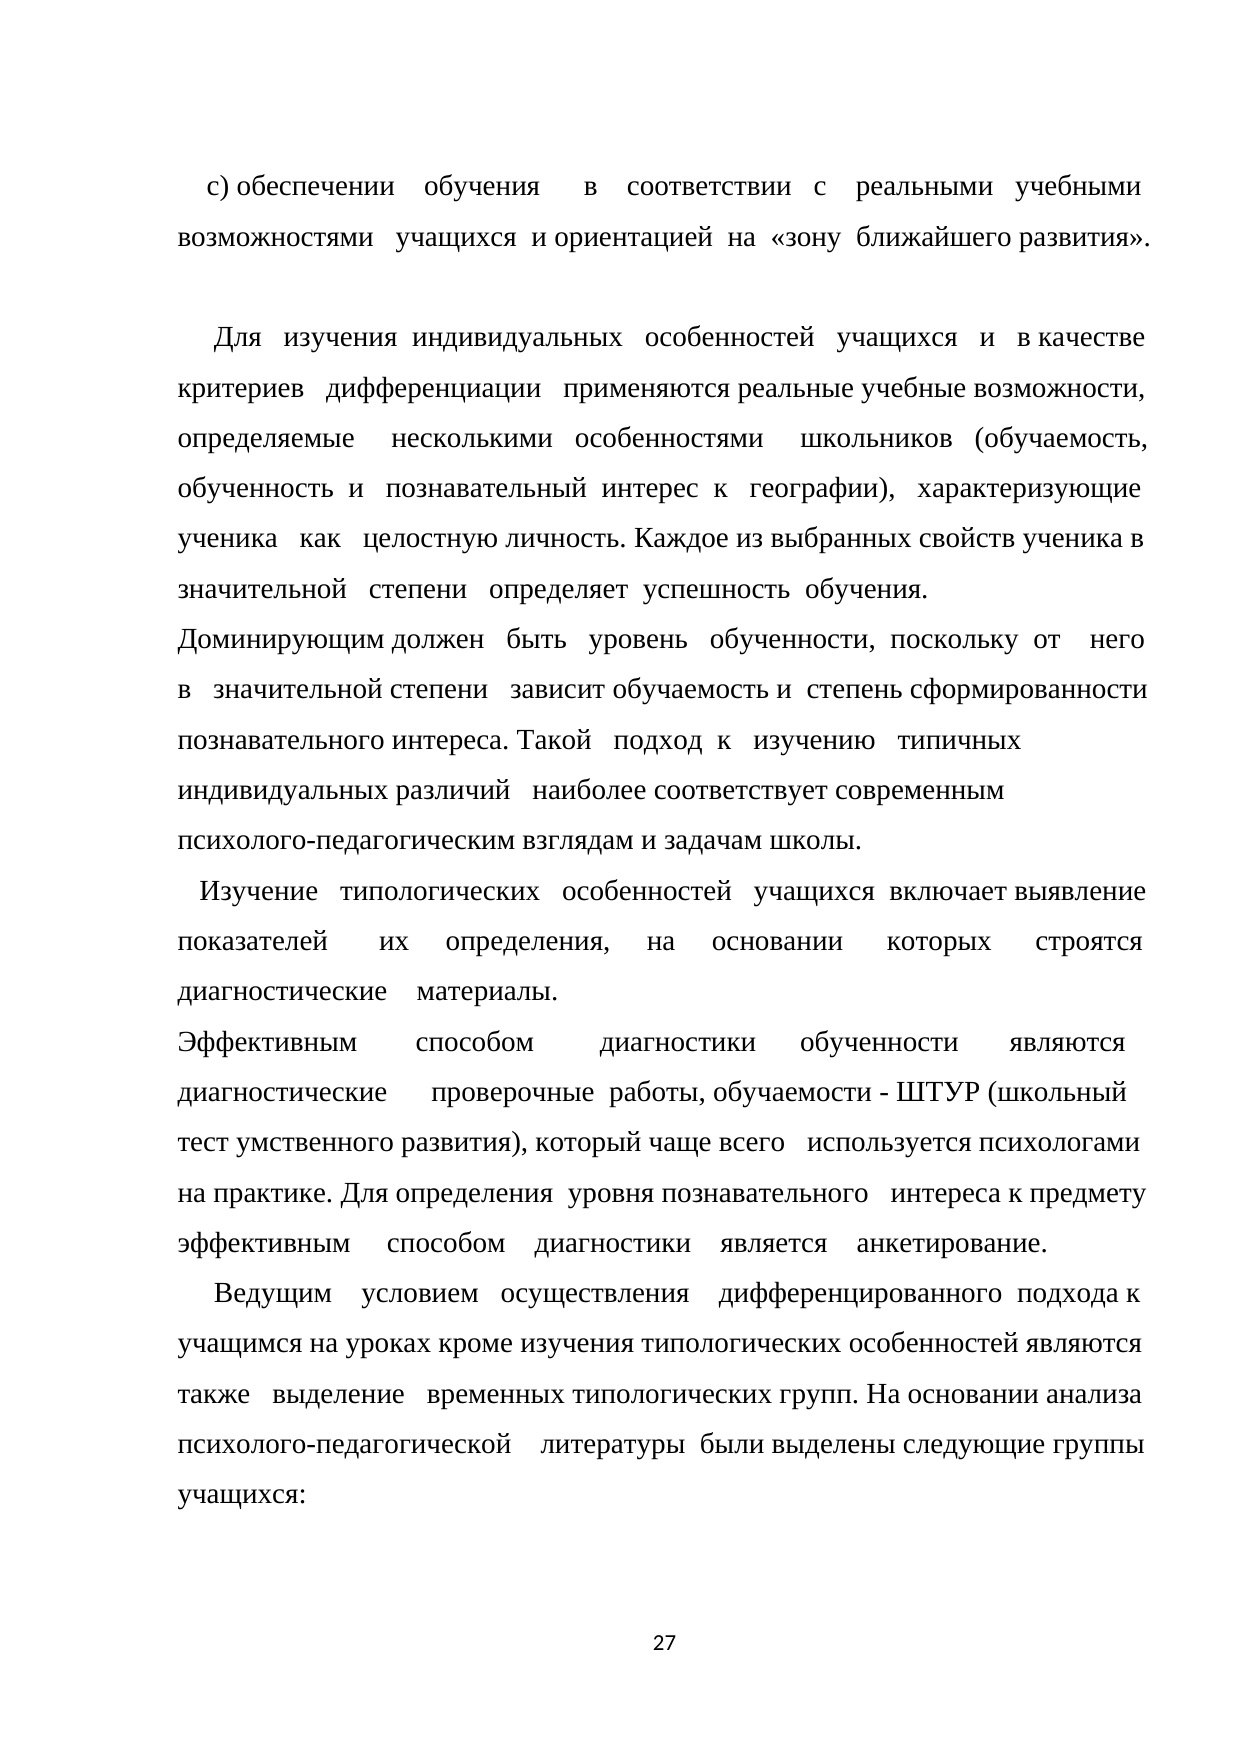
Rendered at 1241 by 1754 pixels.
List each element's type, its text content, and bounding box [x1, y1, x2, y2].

text c) обеспечении обучения в соответствии с реальными учебными возможностями учащихся и ориентацией на «зону ближайшего развития». [177, 118, 1152, 252]
text Доминирующим должен быть уровень обученности, поскольку от него в значительной степени зависит обучаемость и степень сформированности познавательного интереса. Такой подход к изучению типичных индивидуальных различий наиболее соответствует современным психолого-педагогическим взглядам и задачам школы. [177, 621, 1152, 856]
text Ведущим условием осуществления дифференцированного подхода к учащимся на уроках кроме изучения типологических особенностей являются также выделение временных типологических групп. На основании анализа психолого-педагогической литературы были выделены следующие группы учащихся: [177, 1275, 1152, 1510]
text Для изучения индивидуальных особенностей учащихся и в качестве критериев дифференциации применяются реальные учебные возможности, определяемые несколькими особенностями школьников (обучаемость, обученность и познавательный интерес к географии), характеризующие ученика как целостную личность. Каждое из выбранных свойств ученика в значительной степени определяет успешность обучения. [177, 319, 1152, 604]
text Изучение типологических особенностей учащихся включает выявление показателей их определения, на основании которых строятся диагностические материалы. Эффективным способом диагностики обученности являются диагностические проверочные работы, обучаемости - ШТУР (школьный тест умственного развития), который чаще всего используется психологами на практике. Для определения уровня познавательного интереса к предмету эффективным способом диагностики является анкетирование. [177, 873, 1152, 1258]
